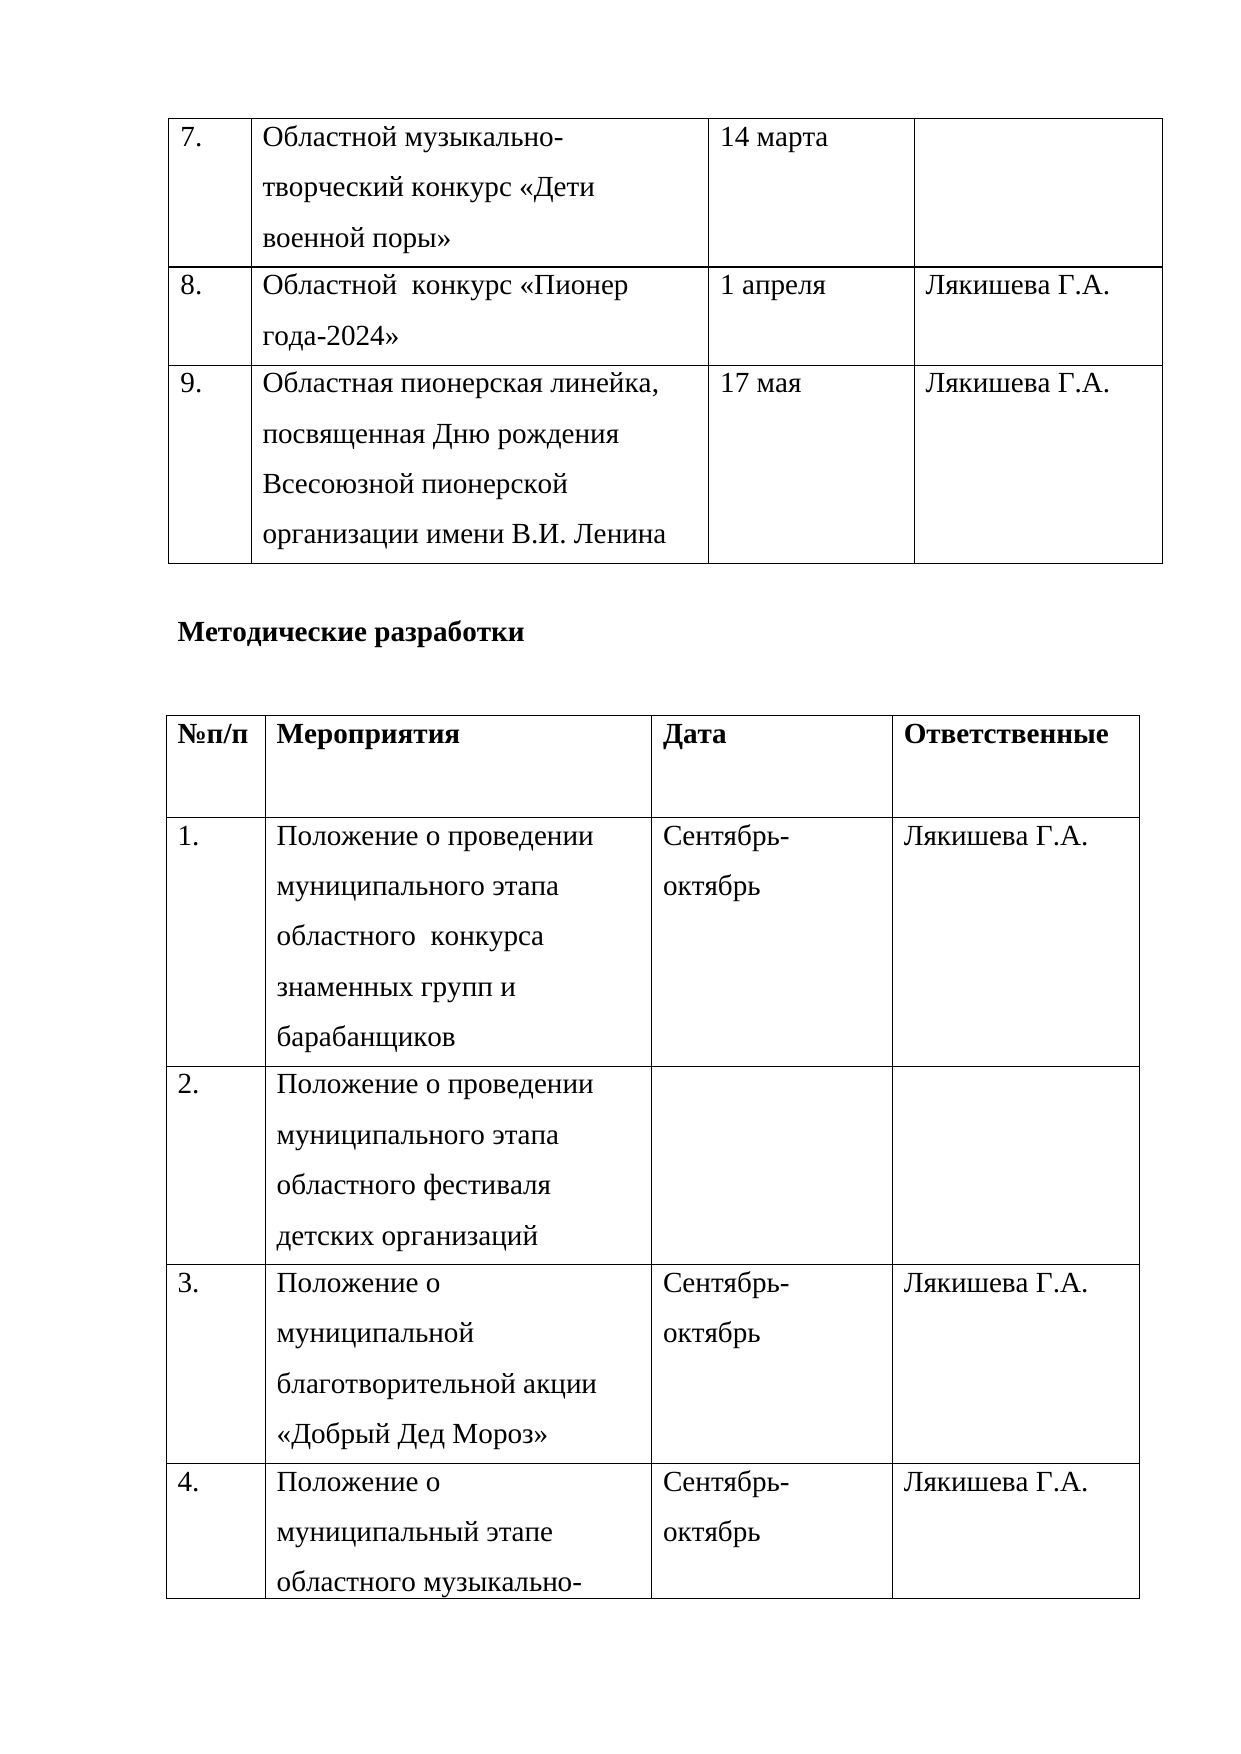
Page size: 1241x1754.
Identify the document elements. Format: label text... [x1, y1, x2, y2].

table_cell Положение о проведении муниципального этапа областного фестиваля детских организаций [266, 1067, 651, 1264]
table_cell Областной музыкально-творческий конкурс «Дети военной поры» [252, 119, 708, 266]
table_cell [893, 1067, 1139, 1264]
table_cell 14 марта [709, 119, 914, 266]
table_cell Положение о муниципальной благотворительной акции «Добрый Дед Мороз» [266, 1265, 651, 1463]
table_cell 9. [169, 366, 251, 563]
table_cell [266, 1464, 651, 1598]
table_header Мероприятия [266, 716, 651, 817]
table_cell 3. [167, 1265, 265, 1463]
table_cell Лякишева Г.А. [893, 1464, 1139, 1598]
table_cell Положение о проведении муниципального этапа областного конкурса знаменных групп и барабанщиков [266, 818, 651, 1066]
table_cell 4. [167, 1464, 265, 1598]
table_cell Сентябрь-октябрь [652, 1265, 892, 1463]
table_cell 2. [167, 1067, 265, 1264]
table_cell [652, 1067, 892, 1264]
table_header Дата [652, 716, 892, 817]
table_cell 1 апреля [709, 268, 914, 364]
text Методические разработки [177, 614, 1152, 648]
table_cell Лякишева Г.А. [915, 366, 1162, 563]
table_cell Лякишева Г.А. [915, 268, 1162, 364]
table_cell Областная пионерская линейка, посвященная Дню рождения Всесоюзной пионерской организации имени В.И. Ленина [252, 366, 708, 563]
table_cell [915, 119, 1162, 266]
table_cell 8. [169, 268, 251, 364]
table_header №п/п [167, 716, 265, 817]
table_cell 1. [167, 818, 265, 1066]
table_cell Областной конкурс «Пионер года-2024» [252, 268, 708, 364]
table_header Ответственные [893, 716, 1139, 817]
table_cell 17 мая [709, 366, 914, 563]
table_cell 7. [169, 119, 251, 266]
table_cell Лякишева Г.А. [893, 1265, 1139, 1463]
table_cell Сентябрь-октябрь [652, 1464, 892, 1598]
table_cell Сентябрь-октябрь [652, 818, 892, 1066]
table_cell Лякишева Г.А. [893, 818, 1139, 1066]
